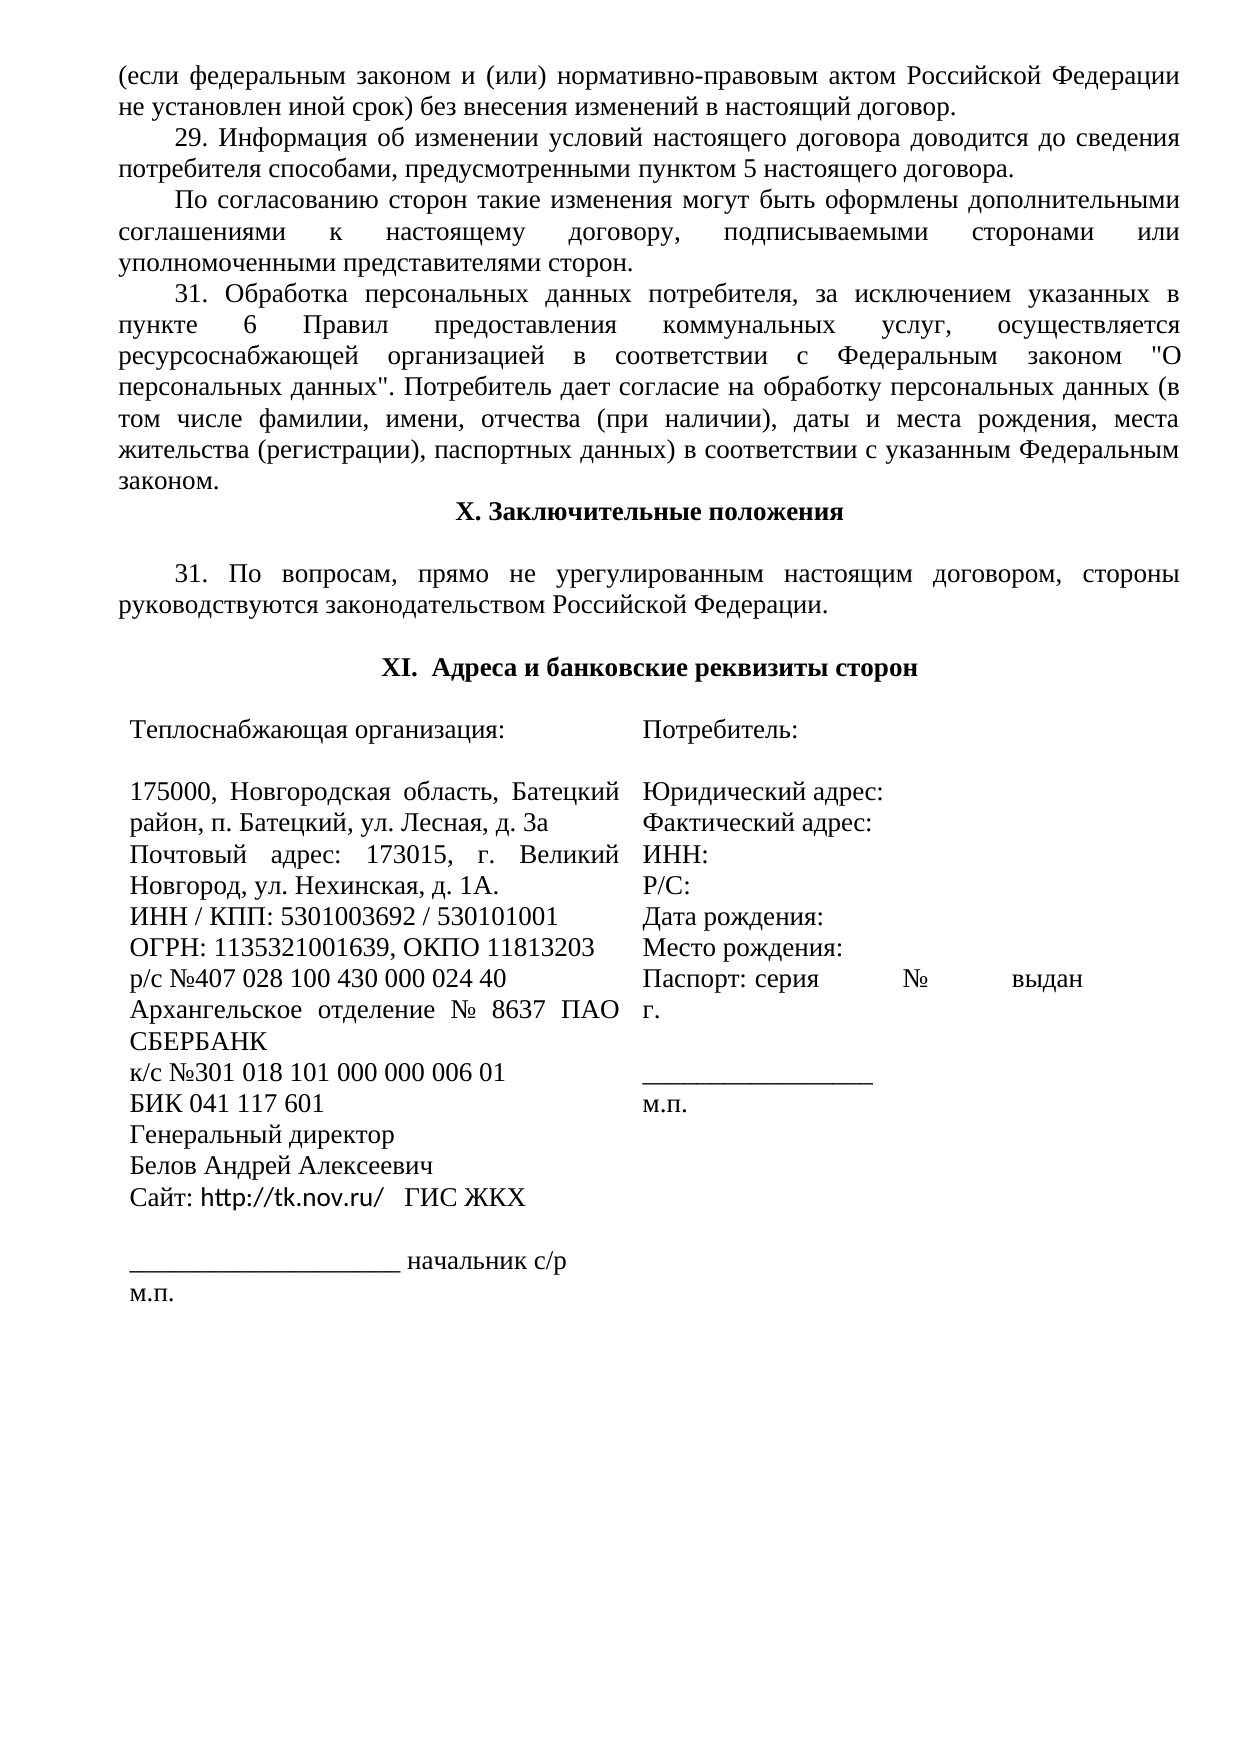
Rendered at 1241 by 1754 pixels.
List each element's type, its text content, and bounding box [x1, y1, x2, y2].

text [118, 59, 1181, 121]
text XI. Адреса и банковские реквизиты сторон [118, 651, 1181, 682]
text 31. По вопросам, прямо не урегулированным настоящим договором, стороны руководствуются законодательством Российской Федерации. [118, 557, 1181, 620]
text X. Заключительные положения [118, 495, 1181, 526]
table_header Потребитель: Юридический адрес: Фактический адрес: ИНН: Р/С: Дата рождения: Место рождения: Паспорт: серия № выдан г. _________________ м.п. [631, 682, 1178, 1307]
table_header Теплоснабжающая организация: 175000, Новгородская область, Батецкий район, п. Батецкий, ул. Лесная, д. 3а Почтовый адрес: 173015, г. Великий Новгород, ул. Нехинская, д. 1А. ИНН / КПП: 5301003692 / 530101001 ОГРН: 1135321001639, ОКПО 11813203 р/с №407 028 100 430 000 024 40 Архангельское отделение № 8637 ПАО СБЕРБАНК к/с №301 018 101 000 000 006 01 БИК 041 117 601 Генеральный директор Белов Андрей Алексеевич Сайт: http://tk.nov.ru/ ГИС ЖКХ ____________________ начальник с/р м.п. [118, 682, 631, 1307]
text По согласованию сторон такие изменения могут быть оформлены дополнительными соглашениями к настоящему договору, подписываемыми сторонами или уполномоченными представителями сторон. [118, 184, 1181, 277]
text 29. Информация об изменении условий настоящего договора доводится до сведения потребителя способами, предусмотренными пунктом 5 настоящего договора. [118, 121, 1181, 184]
text 31. Обработка персональных данных потребителя, за исключением указанных в пункте 6 Правил предоставления коммунальных услуг, осуществляется ресурсоснабжающей организацией в соответствии с Федеральным законом "О персональных данных". Потребитель дает согласие на обработку персональных данных (в том числе фамилии, имени, отчества (при наличии), даты и места рождения, места жительства (регистрации), паспортных данных) в соответствии с указанным Федеральным законом. [118, 277, 1181, 495]
